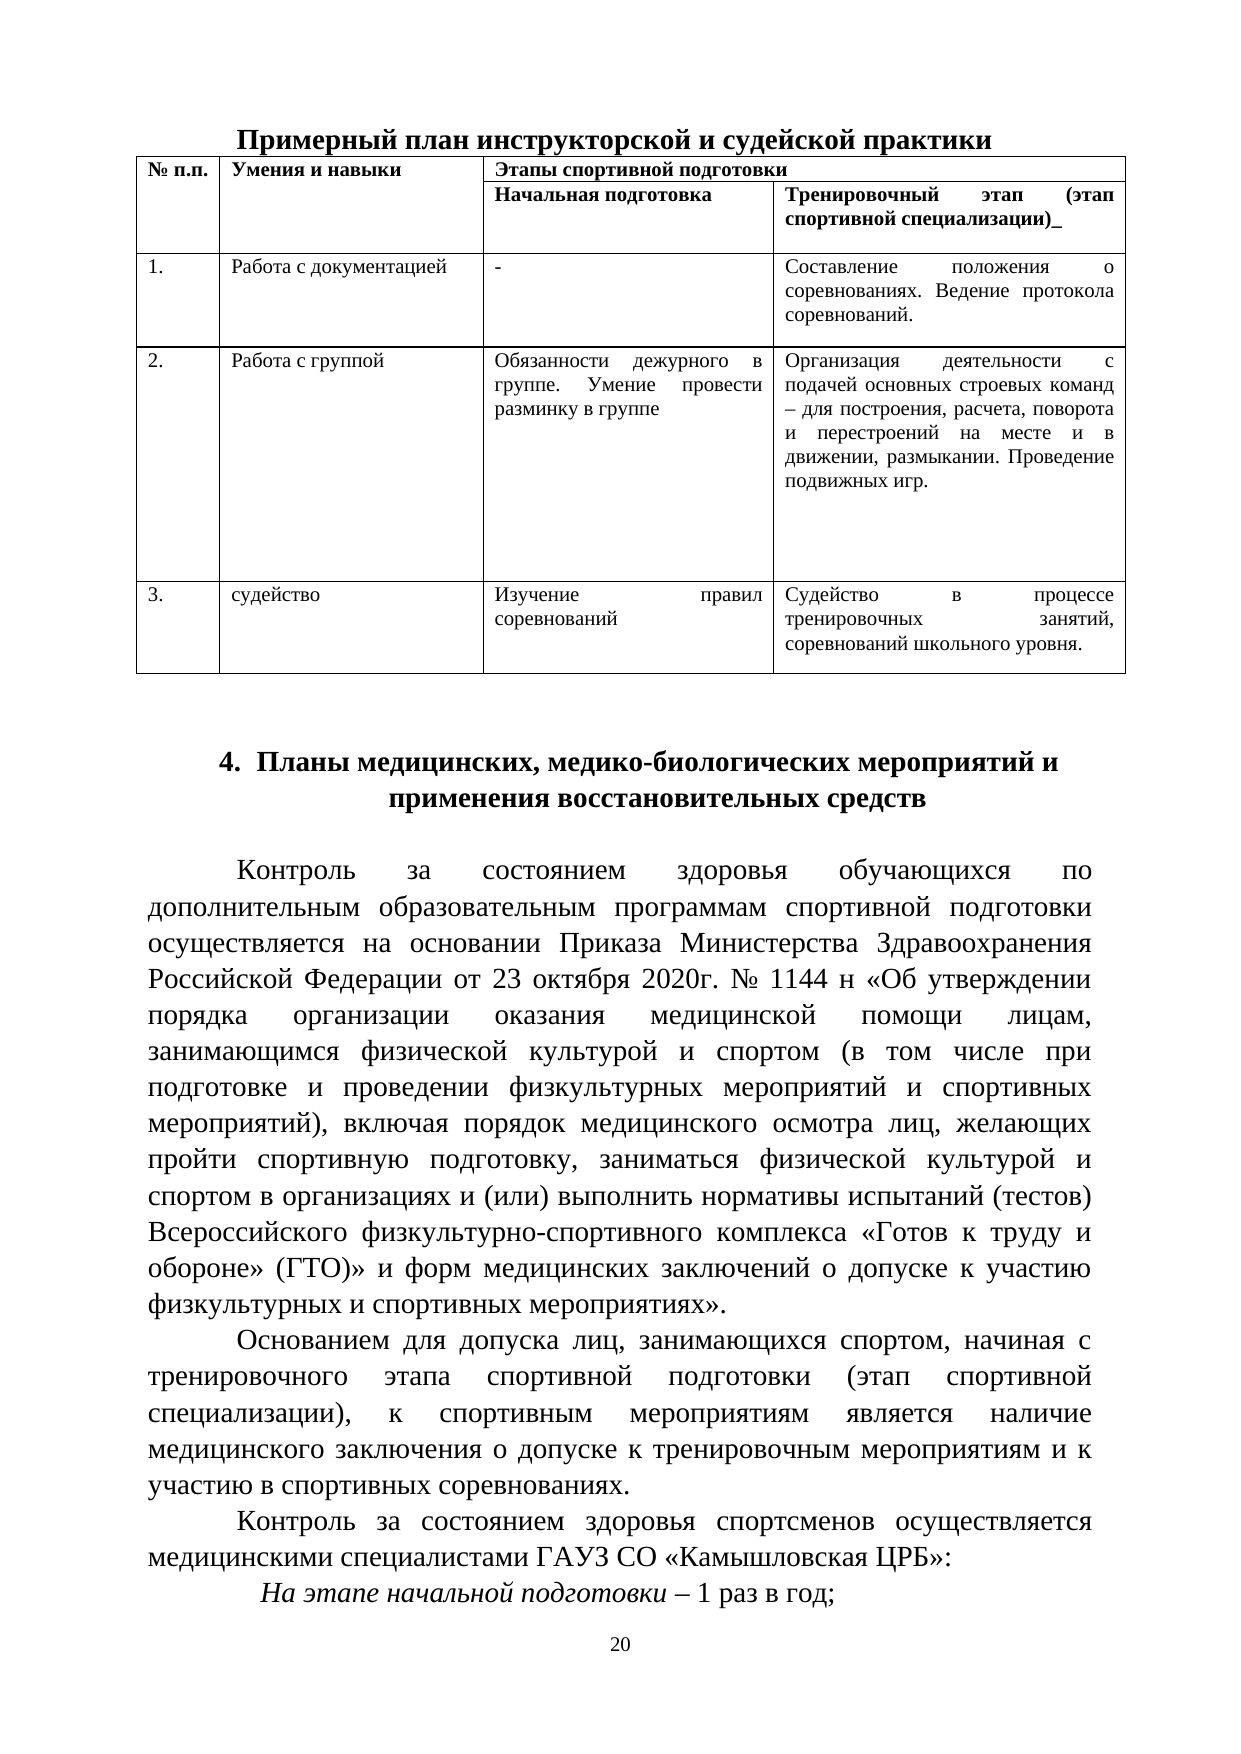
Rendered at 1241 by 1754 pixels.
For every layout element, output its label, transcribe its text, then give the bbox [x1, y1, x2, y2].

table_cell Обязанности дежурного в группе. Умение провести разминку в группе [484, 348, 773, 581]
table_header № п.п. [137, 157, 219, 253]
table_cell [137, 582, 219, 673]
text Примерный план инструкторской и судейской практики [148, 122, 1092, 156]
list Основанием для допуска лиц, занимающихся спортом, начиная с тренировочного этапа спортивной подготовки (этап спортивной специализации), к спортивным мероприятиям является наличие медицинского заключения о допуске к тренировочным мероприятиям и к участию в спортивных соревнованиях. [148, 1322, 1092, 1501]
list Контроль за состоянием здоровья спортсменов осуществляется медицинскими специалистами ГАУЗ СО «Камышловская ЦРБ»: [148, 1503, 1092, 1573]
table_cell Изучение правил соревнований [484, 582, 773, 673]
table_cell Тренировочный этап (этап спортивной специализации)_ [774, 182, 1125, 253]
table_header Этапы спортивной подготовки [484, 157, 1125, 181]
table_cell Судейство в процессе тренировочных занятий, соревнований школьного уровня. [774, 582, 1125, 673]
table_cell Работа с документацией [220, 254, 483, 346]
table_cell Начальная подготовка [484, 182, 773, 253]
table_cell [137, 254, 219, 346]
table_cell Организация деятельности с подачей основных строевых команд – для построения, расчета, поворота и перестроений на месте и в движении, размыкании. Проведение подвижных игр. [774, 348, 1125, 581]
table_header Умения и навыки [220, 157, 483, 253]
list На этапе начальной подготовки – 1 раз в год; [260, 1575, 1092, 1609]
table_cell - [484, 254, 773, 346]
list Планы медицинских, медико-биологических мероприятий и применения восстановительных средств [185, 744, 1092, 814]
table_cell [137, 348, 219, 581]
table_cell судейство [220, 582, 483, 673]
table_cell Работа с группой [220, 348, 483, 581]
list Контроль за состоянием здоровья обучающихся по дополнительным образовательным программам спортивной подготовки осуществляется на основании Приказа Министерства Здравоохранения Российской Федерации от 23 октября 2020г. № 1144 н «Об утверждении порядка организации оказания медицинской помощи лицам, занимающимся физической культурой и спортом (в том числе при подготовке и проведении физкультурных мероприятий и спортивных мероприятий), включая порядок медицинского осмотра лиц, желающих пройти спортивную подготовку, заниматься физической культурой и спортом в организациях и (или) выполнить нормативы испытаний (тестов) Всероссийского физкультурно-спортивного комплекса «Готов к труду и обороне» (ГТО)» и форм медицинских заключений о допуске к участию физкультурных и спортивных мероприятиях». [148, 852, 1092, 1320]
table_cell Составление положения о соревнованиях. Ведение протокола соревнований. [774, 254, 1125, 346]
